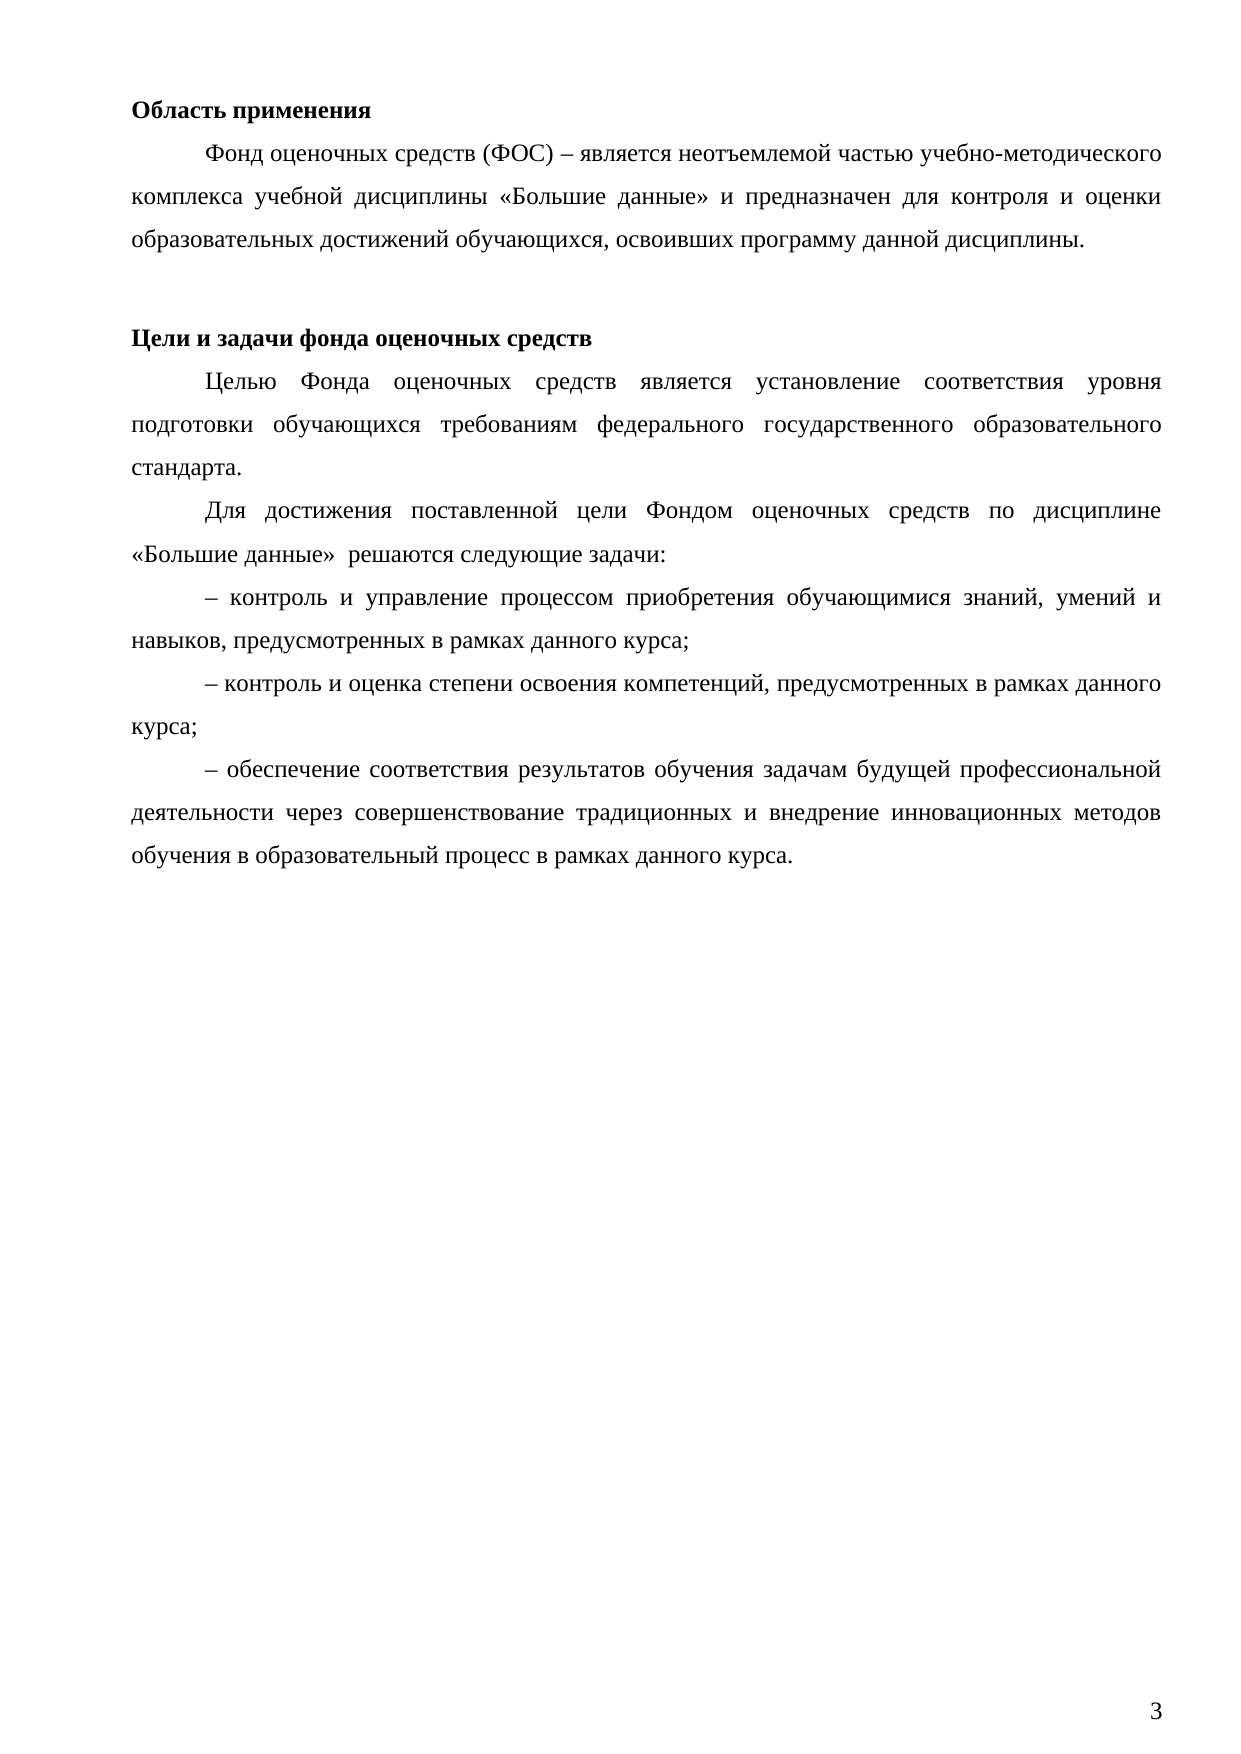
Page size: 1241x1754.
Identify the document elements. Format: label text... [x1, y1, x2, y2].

text Для достижения поставленной цели Фондом оценочных средств по дисциплине «Большие данные» решаются следующие задачи: [131, 496, 1162, 567]
text Область применения [131, 95, 1162, 124]
text Целью Фонда оценочных средств является установление соответствия уровня подготовки обучающихся требованиям федерального государственного образовательного стандарта. [131, 366, 1162, 481]
text Фонд оценочных средств (ФОС) – является неотъемлемой частью учебно-методического комплекса учебной дисциплины «Большие данные» и предназначен для контроля и оценки образовательных достижений обучающихся, освоивших программу данной дисциплины. [131, 138, 1162, 253]
text – контроль и управление процессом приобретения обучающимися знаний, умений и навыков, предусмотренных в рамках данного курса; [131, 582, 1162, 654]
text Цели и задачи фонда оценочных средств [131, 323, 1162, 352]
text – контроль и оценка степени освоения компетенций, предусмотренных в рамках данного курса; [131, 668, 1162, 740]
text – обеспечение соответствия результатов обучения задачам будущей профессиональной деятельности через совершенствование традиционных и внедрение инновационных методов обучения в образовательный процесс в рамках данного курса. [131, 754, 1162, 869]
